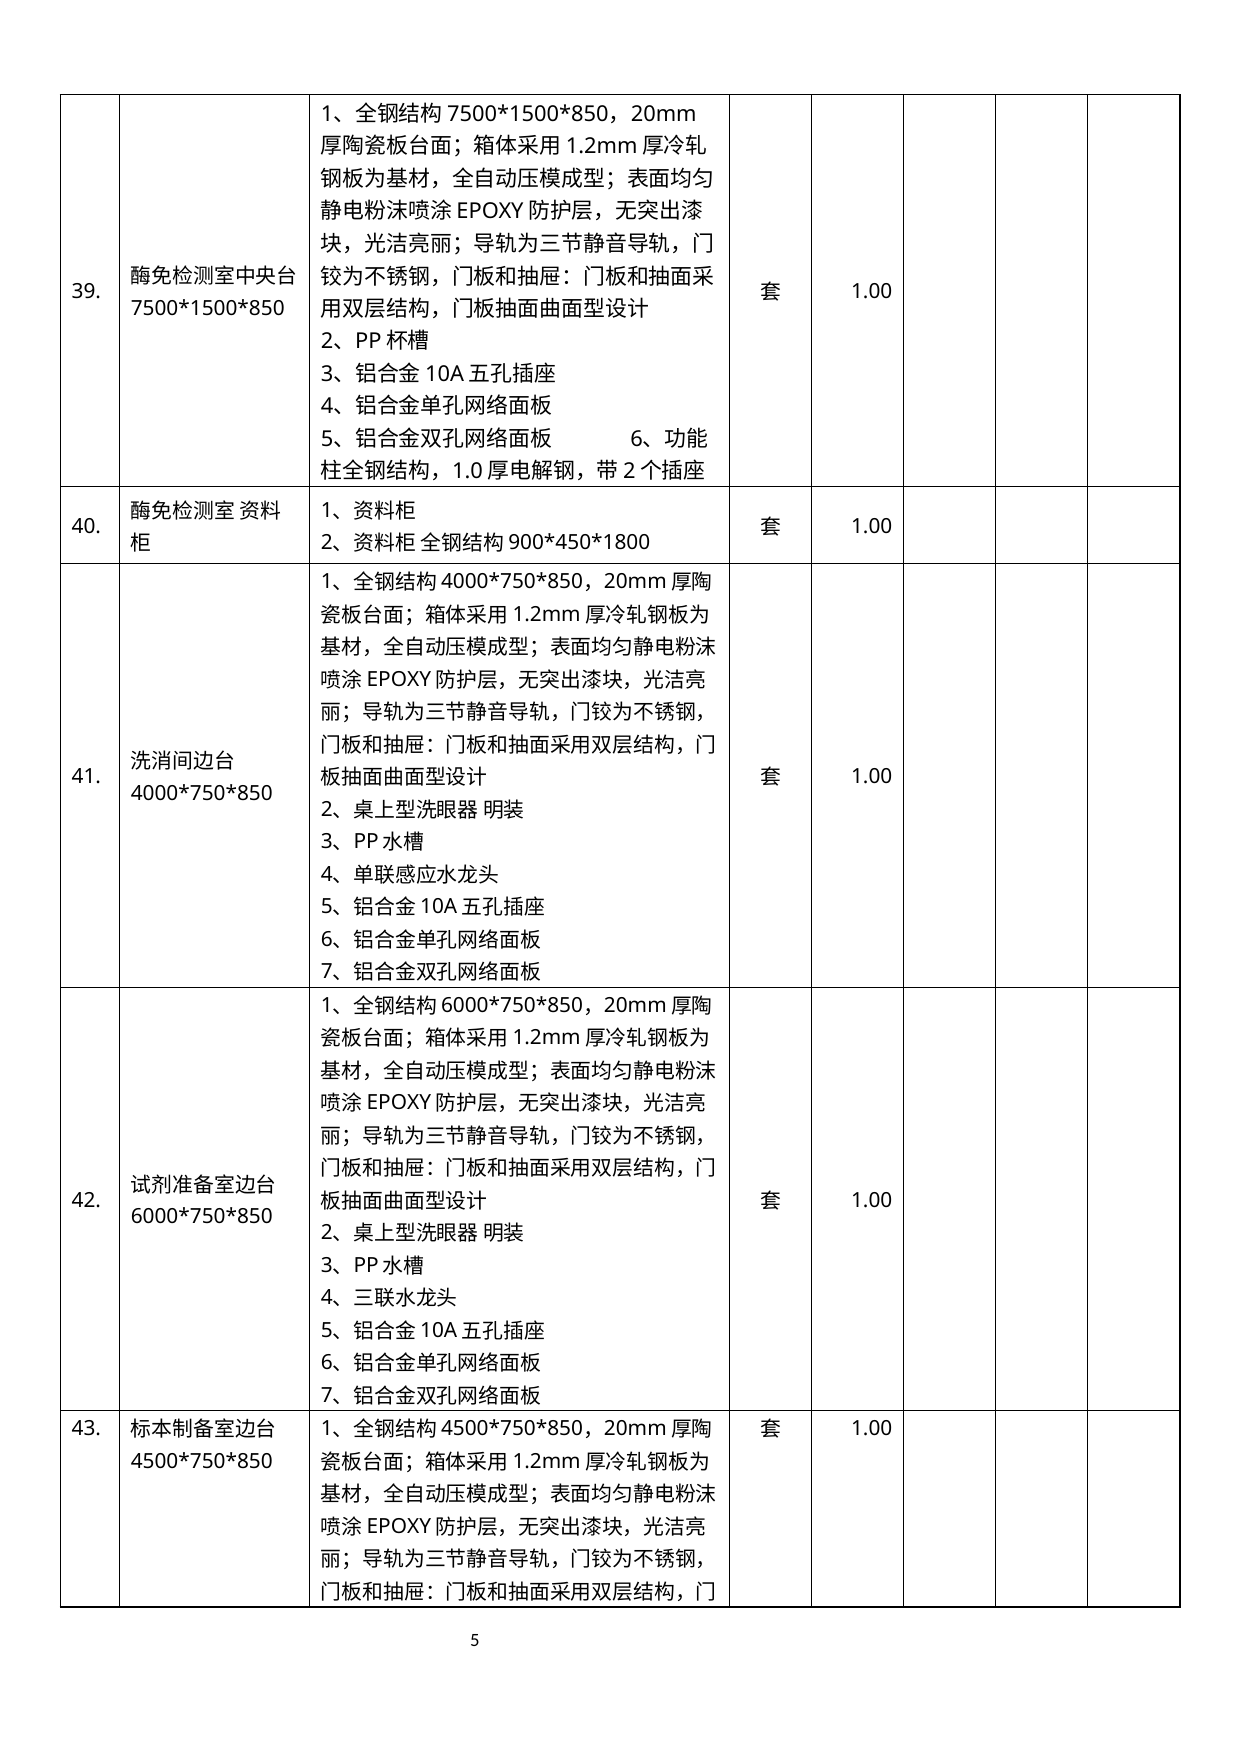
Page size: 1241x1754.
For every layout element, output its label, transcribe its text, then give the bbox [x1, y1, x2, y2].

table_cell 洗消间边台4000*750*850 [120, 564, 309, 987]
table_cell 1.00 [812, 564, 903, 987]
table_cell 1.00 [812, 1411, 903, 1606]
table_cell [904, 988, 995, 1410]
table_cell 1、全钢结构4000*750*850，20mm厚陶瓷板台面；箱体采用1.2mm厚冷轧钢板为基材，全自动压模成型；表面均匀静电粉沫喷涂EPOXY防护层，无突出漆块，光洁亮丽；导轨为三节静音导轨，门铰为不锈钢，门板和抽屉：门板和抽面采用双层结构，门板抽面曲面型设计 2、桌上型洗眼器 明装 3、PP水槽 4、单联感应水龙头 5、铝合金10A五孔插座 6、铝合金单孔网络面板 7、铝合金双孔网络面板 [310, 564, 729, 987]
table_cell 1.00 [812, 95, 903, 486]
table_cell [996, 95, 1087, 486]
table_cell [1088, 487, 1179, 563]
table_cell [1088, 1411, 1179, 1606]
table_cell [61, 1411, 119, 1606]
table_cell 套 [730, 564, 811, 987]
table_cell [996, 1411, 1087, 1606]
table_cell [996, 988, 1087, 1410]
table_cell [1088, 564, 1179, 987]
table_cell [1088, 988, 1179, 1410]
table_cell 1、资料柜 2、资料柜 全钢结构900*450*1800 [310, 487, 729, 563]
table_cell 1、全钢结构6000*750*850，20mm厚陶瓷板台面；箱体采用1.2mm厚冷轧钢板为基材，全自动压模成型；表面均匀静电粉沫喷涂EPOXY防护层，无突出漆块，光洁亮丽；导轨为三节静音导轨，门铰为不锈钢，门板和抽屉：门板和抽面采用双层结构，门板抽面曲面型设计 2、桌上型洗眼器 明装 3、PP水槽 4、三联水龙头 5、铝合金10A五孔插座 6、铝合金单孔网络面板 7、铝合金双孔网络面板 [310, 988, 729, 1410]
table_cell [61, 988, 119, 1410]
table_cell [310, 1411, 729, 1606]
table_cell 套 [730, 988, 811, 1410]
table_cell 套 [730, 1411, 811, 1606]
table_cell 1、全钢结构7500*1500*850，20mm厚陶瓷板台面；箱体采用1.2mm厚冷轧钢板为基材，全自动压模成型；表面均匀静电粉沫喷涂EPOXY防护层，无突出漆块，光洁亮丽；导轨为三节静音导轨，门铰为不锈钢，门板和抽屉：门板和抽面采用双层结构，门板抽面曲面型设计 2、PP杯槽 3、铝合金10A五孔插座 4、铝合金单孔网络面板 5、铝合金双孔网络面板 6、功能柱全钢结构，1.0厚电解钢，带2个插座 [310, 95, 729, 486]
table_cell [996, 564, 1087, 987]
table_cell [904, 95, 995, 486]
table_cell 1.00 [812, 487, 903, 563]
table_cell [996, 487, 1087, 563]
table_cell [904, 487, 995, 563]
table_cell 套 [730, 487, 811, 563]
table_cell [904, 1411, 995, 1606]
table_cell [1088, 95, 1179, 486]
table_cell 1.00 [812, 988, 903, 1410]
table_cell [61, 564, 119, 987]
table_cell 酶免检测室中央台7500*1500*850 [120, 95, 309, 486]
table_cell 酶免检测室 资料柜 [120, 487, 309, 563]
table_cell 标本制备室边台4500*750*850 [120, 1411, 309, 1606]
table_cell 套 [730, 95, 811, 486]
table_cell [61, 95, 119, 486]
table_cell [61, 487, 119, 563]
table_cell [904, 564, 995, 987]
table_cell 试剂准备室边台6000*750*850 [120, 988, 309, 1410]
